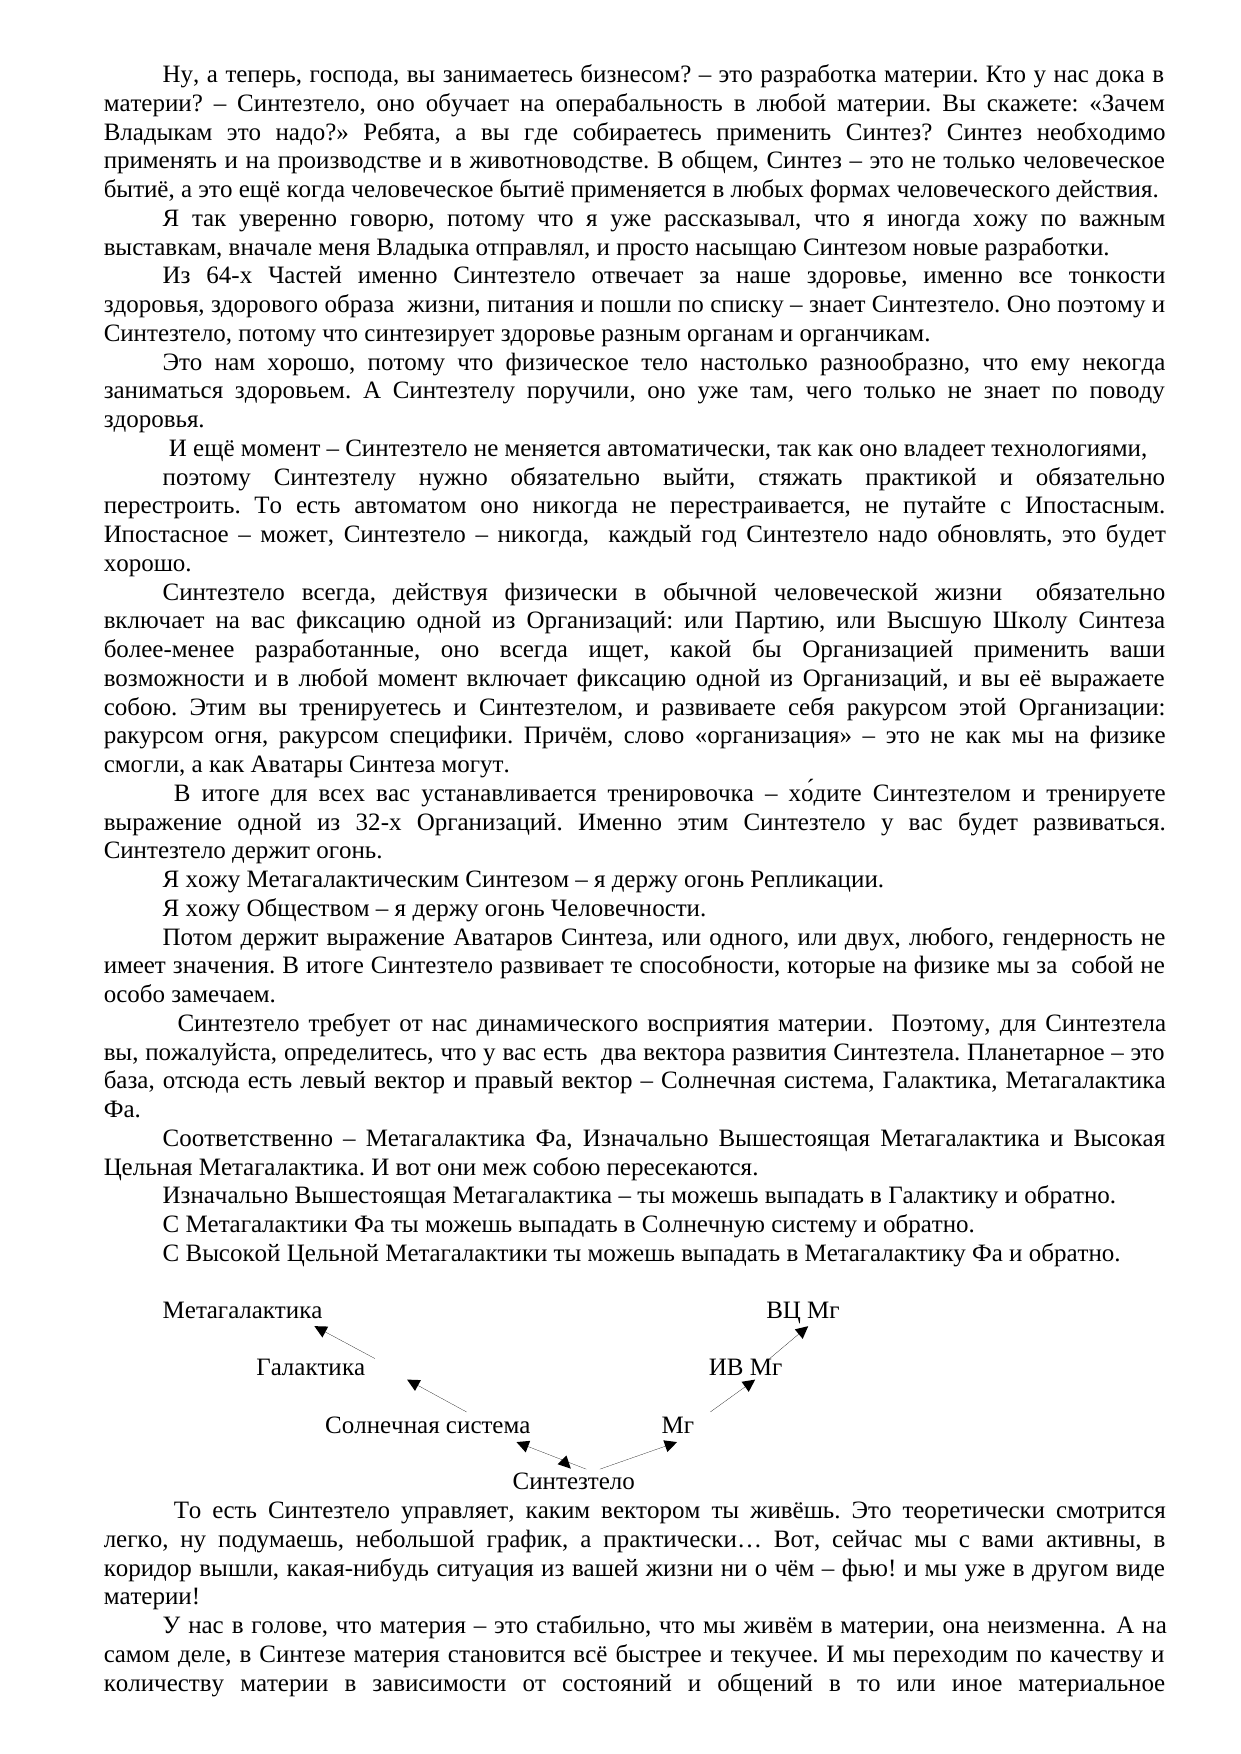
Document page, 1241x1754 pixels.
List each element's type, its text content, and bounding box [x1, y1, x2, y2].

text Солнечная система Мг [103, 1410, 1167, 1438]
list Из 64-х Частей именно Синтезтело отвечает за наше здоровье, именно все тонкости здоровья, здорового образа жизни, питания и пошли по списку – знает Синтезтело. Оно поэтому и Синтезтело, потому что синтезирует здоровье разным органам и органчикам. [103, 260, 1167, 347]
text Соответственно – Метагалактика Фа, Изначально Вышестоящая Метагалактика и Высокая Цельная Метагалактика. И вот они меж собою пересекаются. [103, 1123, 1167, 1180]
text В итоге для всех вас устанавливается тренировочка – хо́дите Синтезтелом и тренируете выражение одной из 32-х Организаций. Именно этим Синтезтело у вас будет развиваться. Синтезтело держит огонь. [103, 778, 1167, 864]
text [103, 1610, 1167, 1696]
text Синтезтело [103, 1466, 1167, 1495]
list Это нам хорошо, потому что физическое тело настолько разнообразно, что ему некогда заниматься здоровьем. А Синтезтелу поручили, оно уже там, чего только не знает по поводу здоровья. [103, 347, 1167, 433]
text С Метагалактики Фа ты можешь выпадать в Солнечную систему и обратно. [103, 1209, 1167, 1238]
text поэтому Синтезтелу нужно обязательно выйти, стяжать практикой и обязательно перестроить. То есть автоматом оно никогда не перестраивается, не путайте с Ипостасным. Ипостасное – может, Синтезтело – никогда, каждый год Синтезтело надо обновлять, это будет хорошо. [103, 462, 1167, 577]
text И ещё момент – Синтезтело не меняется автоматически, так как оно владеет технологиями, [103, 433, 1167, 462]
text Галактика ИВ Мг [103, 1352, 1167, 1381]
text Я так уверенно говорю, потому что я уже рассказывал, что я иногда хожу по важным выставкам, вначале меня Владыка отправлял, и просто насыщаю Синтезом новые разработки. [103, 203, 1167, 260]
text Ну, а теперь, господа, вы занимаетесь бизнесом? – это разработка материи. Кто у нас дока в материи? – Синтезтело, оно обучает на операбальность в любой материи. Вы скажете: «Зачем Владыкам это надо?» Ребята, а вы где собираетесь применить Синтез? Синтез необходимо применять и на производстве и в животноводстве. В общем, Синтез – это не только человеческое бытиё, а это ещё когда человеческое бытиё применяется в любых формах человеческого действия. [103, 59, 1167, 203]
text Изначально Вышестоящая Метагалактика – ты можешь выпадать в Галактику и обратно. [103, 1180, 1167, 1209]
text То есть Синтезтело управляет, каким вектором ты живёшь. Это теоретически смотрится легко, ну подумаешь, небольшой график, а практически… Вот, сейчас мы с вами активны, в коридор вышли, какая-нибудь ситуация из вашей жизни ни о чём – фью! и мы уже в другом виде материи! [103, 1495, 1167, 1610]
text Синтезтело всегда, действуя физически в обычной человеческой жизни обязательно включает на вас фиксацию одной из Организаций: или Партию, или Высшую Школу Синтеза более-менее разработанные, оно всегда ищет, какой бы Организацией применить ваши возможности и в любой момент включает фиксацию одной из Организаций, и вы её выражаете собою. Этим вы тренируетесь и Синтезтелом, и развиваете себя ракурсом этой Организации: ракурсом огня, ракурсом специфики. Причём, слово «организация» – это не как мы на физике смогли, а как Аватары Синтеза могут. [103, 577, 1167, 778]
text С Высокой Цельной Метагалактики ты можешь выпадать в Метагалактику Фа и обратно. [103, 1238, 1167, 1267]
text Я хожу Метагалактическим Синтезом – я держу огонь Репликации. [103, 864, 1167, 893]
text Синтезтело требует от нас динамического восприятия материи. Поэтому, для Синтезтела вы, пожалуйста, определитесь, что у вас есть два вектора развития Синтезтела. Планетарное – это база, отсюда есть левый вектор и правый вектор – Солнечная система, Галактика, Метагалактика Фа. [103, 1008, 1167, 1123]
text Потом держит выражение Аватаров Синтеза, или одного, или двух, любого, гендерность не имеет значения. В итоге Синтезтело развивает те способности, которые на физике мы за собой не особо замечаем. [103, 922, 1167, 1008]
text Метагалактика ВЦ Мг [103, 1295, 1167, 1324]
text Я хожу Обществом – я держу огонь Человечности. [103, 893, 1167, 922]
